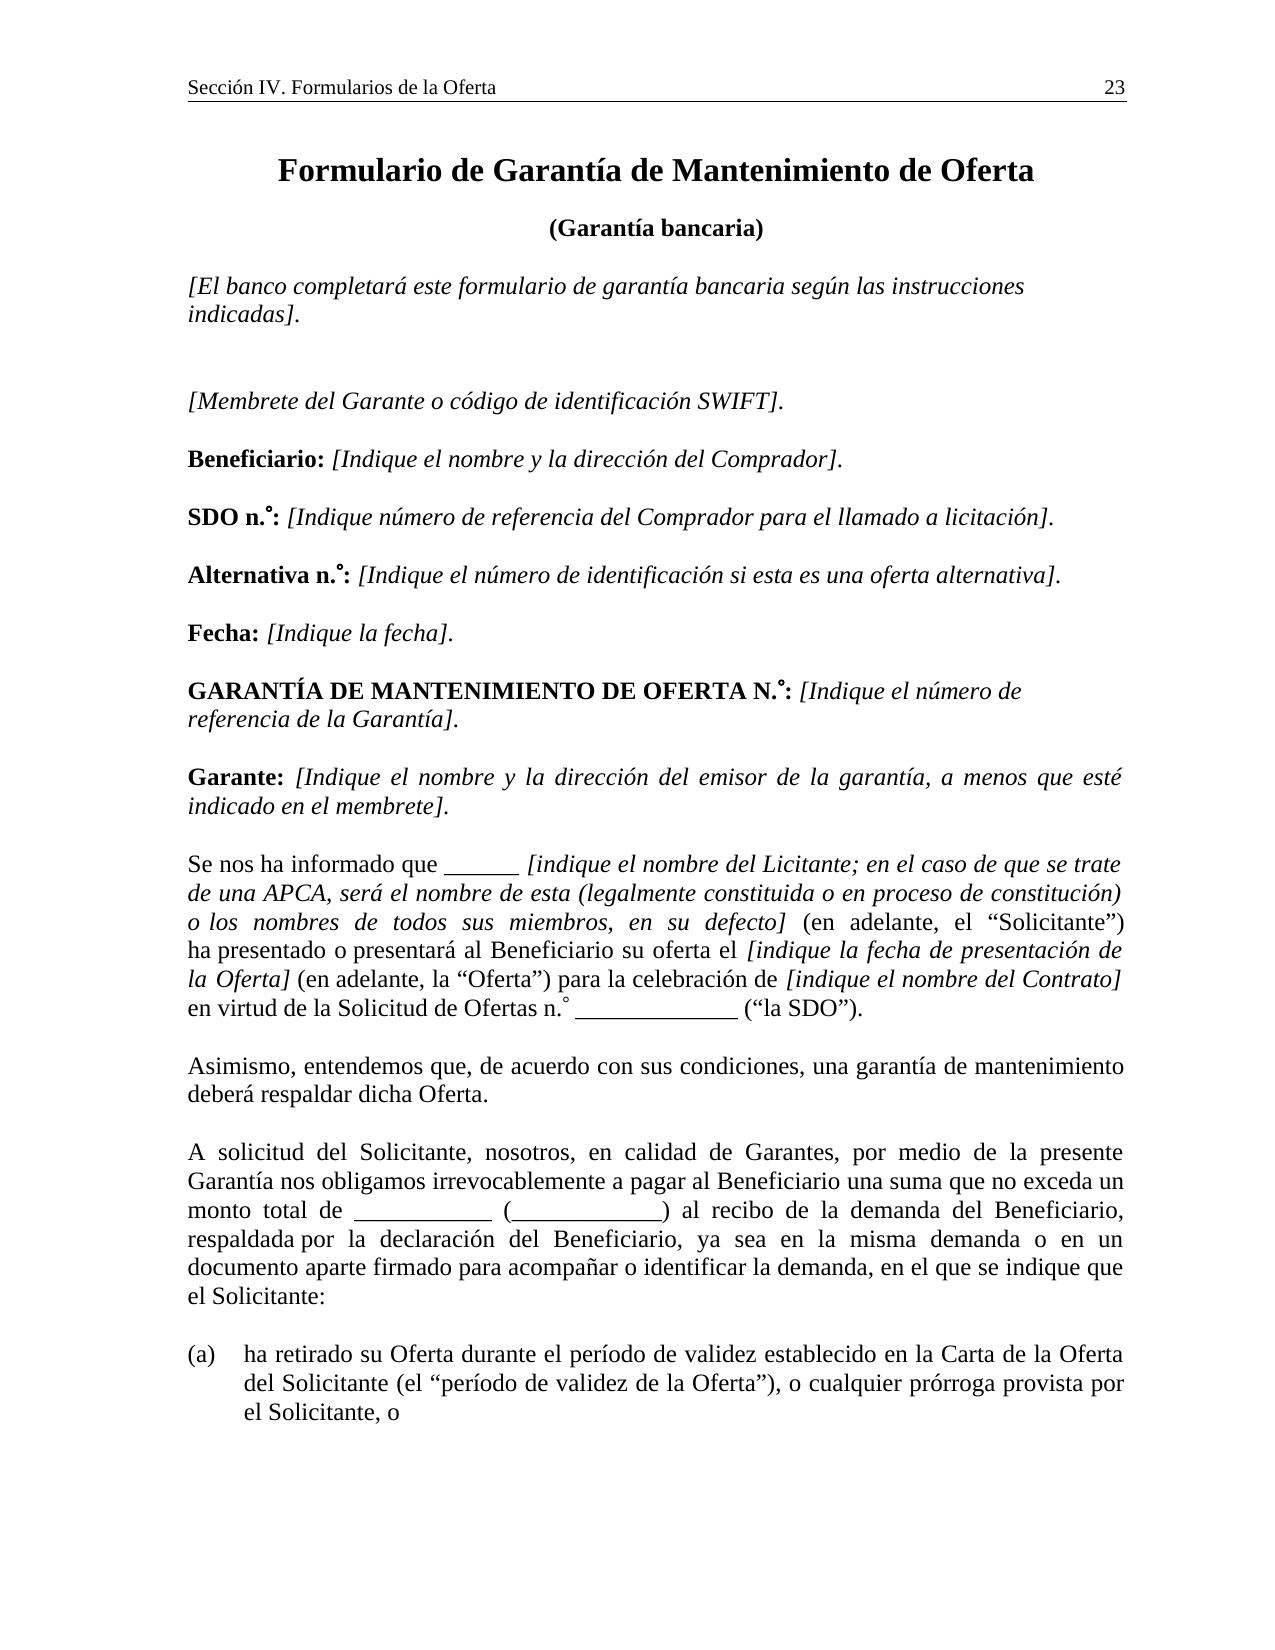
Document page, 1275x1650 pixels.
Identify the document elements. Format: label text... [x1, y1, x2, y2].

text Se nos ha informado que ______ [indique el nombre del Licitante; en el caso de que se trate de una APCA, será el nombre de esta (legalmente constituida o en proceso de constitución) o los nombres de todos sus miembros, en su defecto] (en adelante, el “Solicitante”) ha presentado o presentará al Beneficiario su oferta el [indique la fecha de presentación de la Oferta] (en adelante, la “Oferta”) para la celebración de [indique el nombre del Contrato] en virtud de la Solicitud de Ofertas n. _____________ (“la SDO”). [187, 849, 1125, 1022]
text Formulario de Garantía de Mantenimiento de Oferta [187, 150, 1125, 188]
text Fecha: [Indique la fecha]. [187, 618, 1125, 647]
text [El banco completará este formulario de garantía bancaria según las instrucciones indicadas]. [187, 271, 1125, 328]
text GARANTÍA DE MANTENIMIENTO DE OFERTA N.: [Indique el número de referencia de la Garantía]. [187, 676, 1125, 733]
text Alternativa n.: [Indique el número de identificación si esta es una oferta alternativa]. [187, 560, 1125, 589]
text Asimismo, entendemos que, de acuerdo con sus condiciones, una garantía de mantenimiento deberá respaldar dicha Oferta. [187, 1051, 1125, 1108]
text (Garantía bancaria) [187, 213, 1125, 242]
text Garante: [Indique el nombre y la dirección del emisor de la garantía, a menos que esté indicado en el membrete]. [187, 762, 1125, 820]
list ha retirado su Oferta durante el período de validez establecido en la Carta de la Oferta del Solicitante (el “período de validez de la Oferta”), o cualquier prórroga provista por el Solicitante, o [187, 1339, 1125, 1425]
text SDO n.: [Indique número de referencia del Comprador para el llamado a licitación]. [187, 502, 1125, 531]
text Beneficiario: [Indique el nombre y la dirección del Comprador]. [187, 444, 1125, 473]
text [Membrete del Garante o código de identificación SWIFT]. [187, 386, 1125, 415]
text A solicitud del Solicitante, nosotros, en calidad de Garantes, por medio de la presente Garantía nos obligamos irrevocablemente a pagar al Beneficiario una suma que no exceda un monto total de ___________ (____________) al recibo de la demanda del Beneficiario, respaldada por la declaración del Beneficiario, ya sea en la misma demanda o en un documento aparte firmado para acompañar o identificar la demanda, en el que se indique que el Solicitante: [187, 1137, 1125, 1310]
